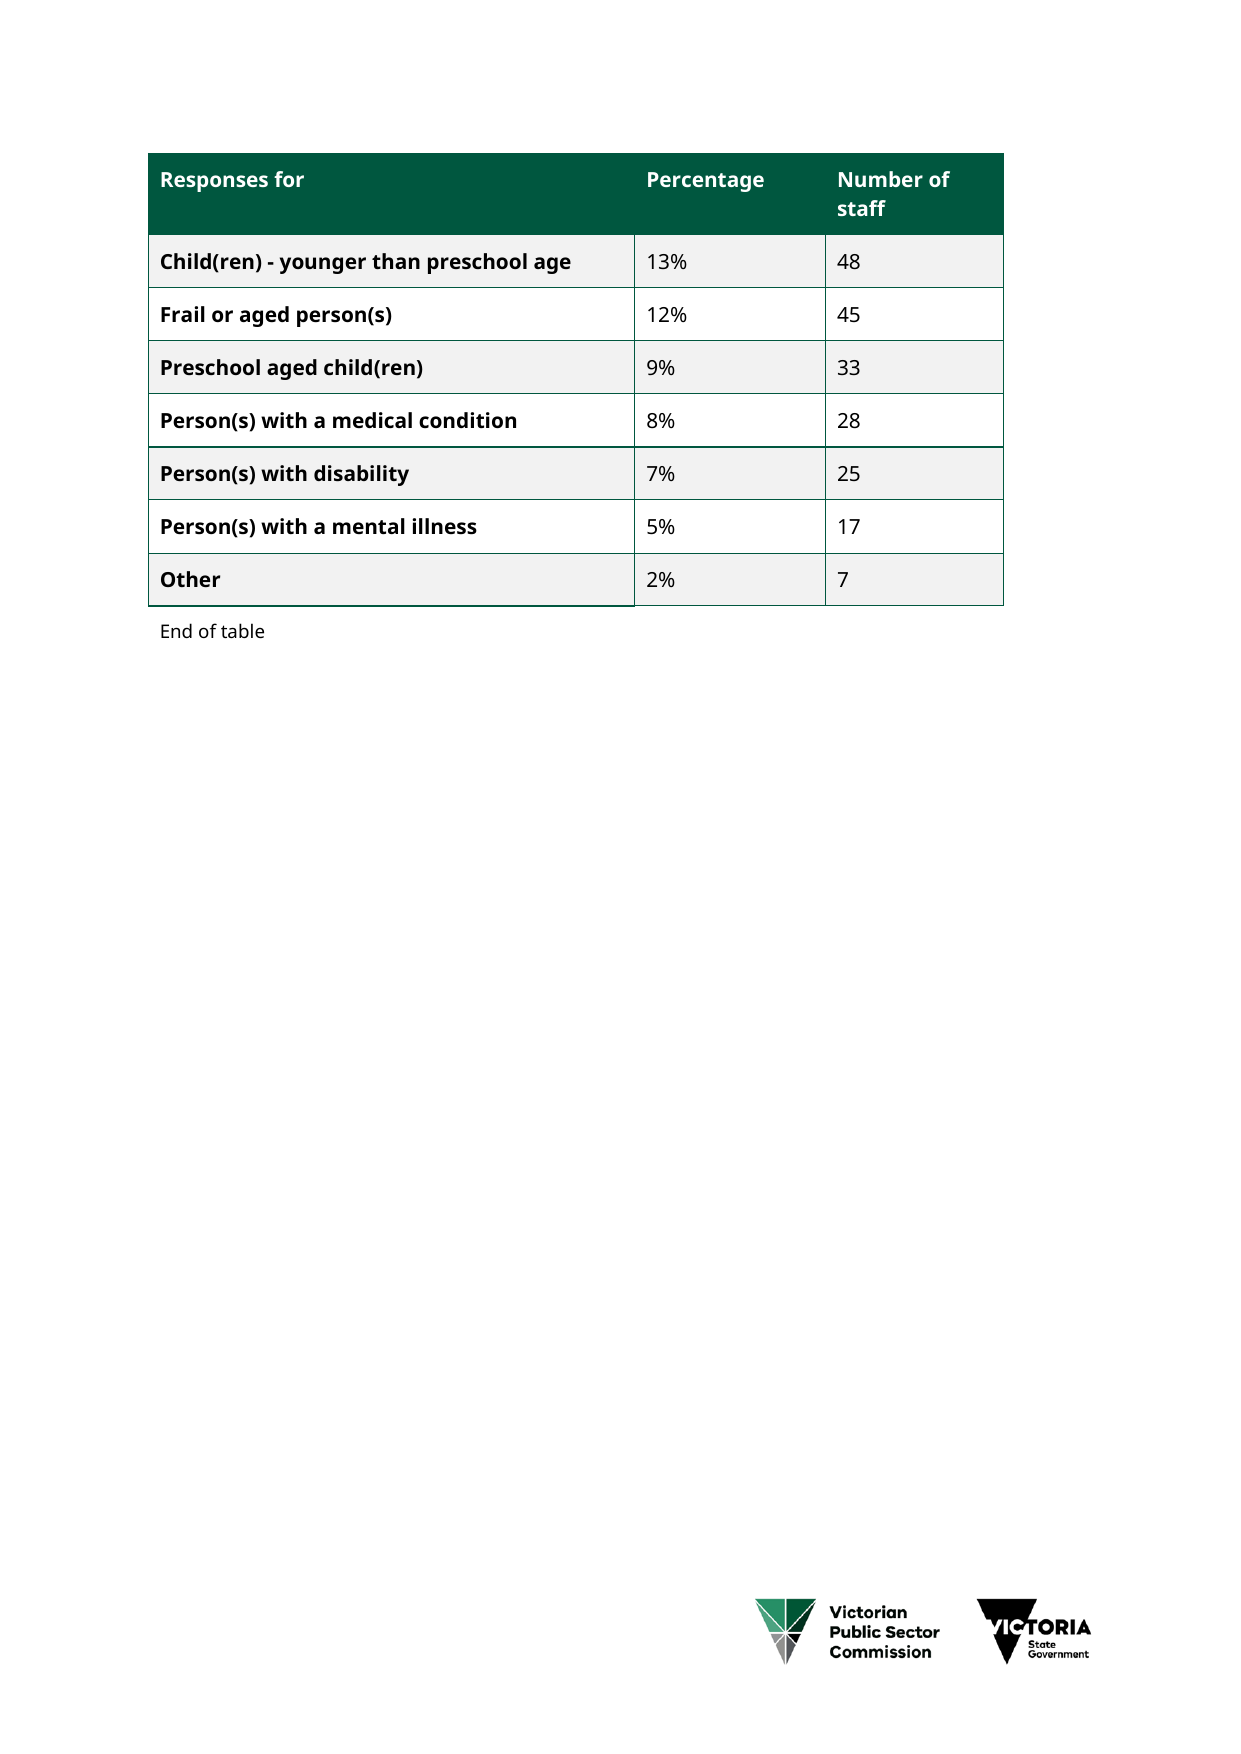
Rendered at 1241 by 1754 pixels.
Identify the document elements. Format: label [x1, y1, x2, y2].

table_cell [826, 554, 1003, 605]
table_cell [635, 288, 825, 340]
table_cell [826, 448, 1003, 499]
picture [754, 1598, 1093, 1666]
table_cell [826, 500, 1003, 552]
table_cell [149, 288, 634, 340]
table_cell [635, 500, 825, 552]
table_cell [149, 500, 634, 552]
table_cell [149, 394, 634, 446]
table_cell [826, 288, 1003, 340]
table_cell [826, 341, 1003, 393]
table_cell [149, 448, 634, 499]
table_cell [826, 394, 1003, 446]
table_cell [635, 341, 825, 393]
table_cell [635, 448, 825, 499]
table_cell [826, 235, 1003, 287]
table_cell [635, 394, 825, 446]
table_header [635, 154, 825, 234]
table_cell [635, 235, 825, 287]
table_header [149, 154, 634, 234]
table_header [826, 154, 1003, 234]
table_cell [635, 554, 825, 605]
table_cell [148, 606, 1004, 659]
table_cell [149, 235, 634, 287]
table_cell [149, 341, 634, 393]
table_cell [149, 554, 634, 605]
